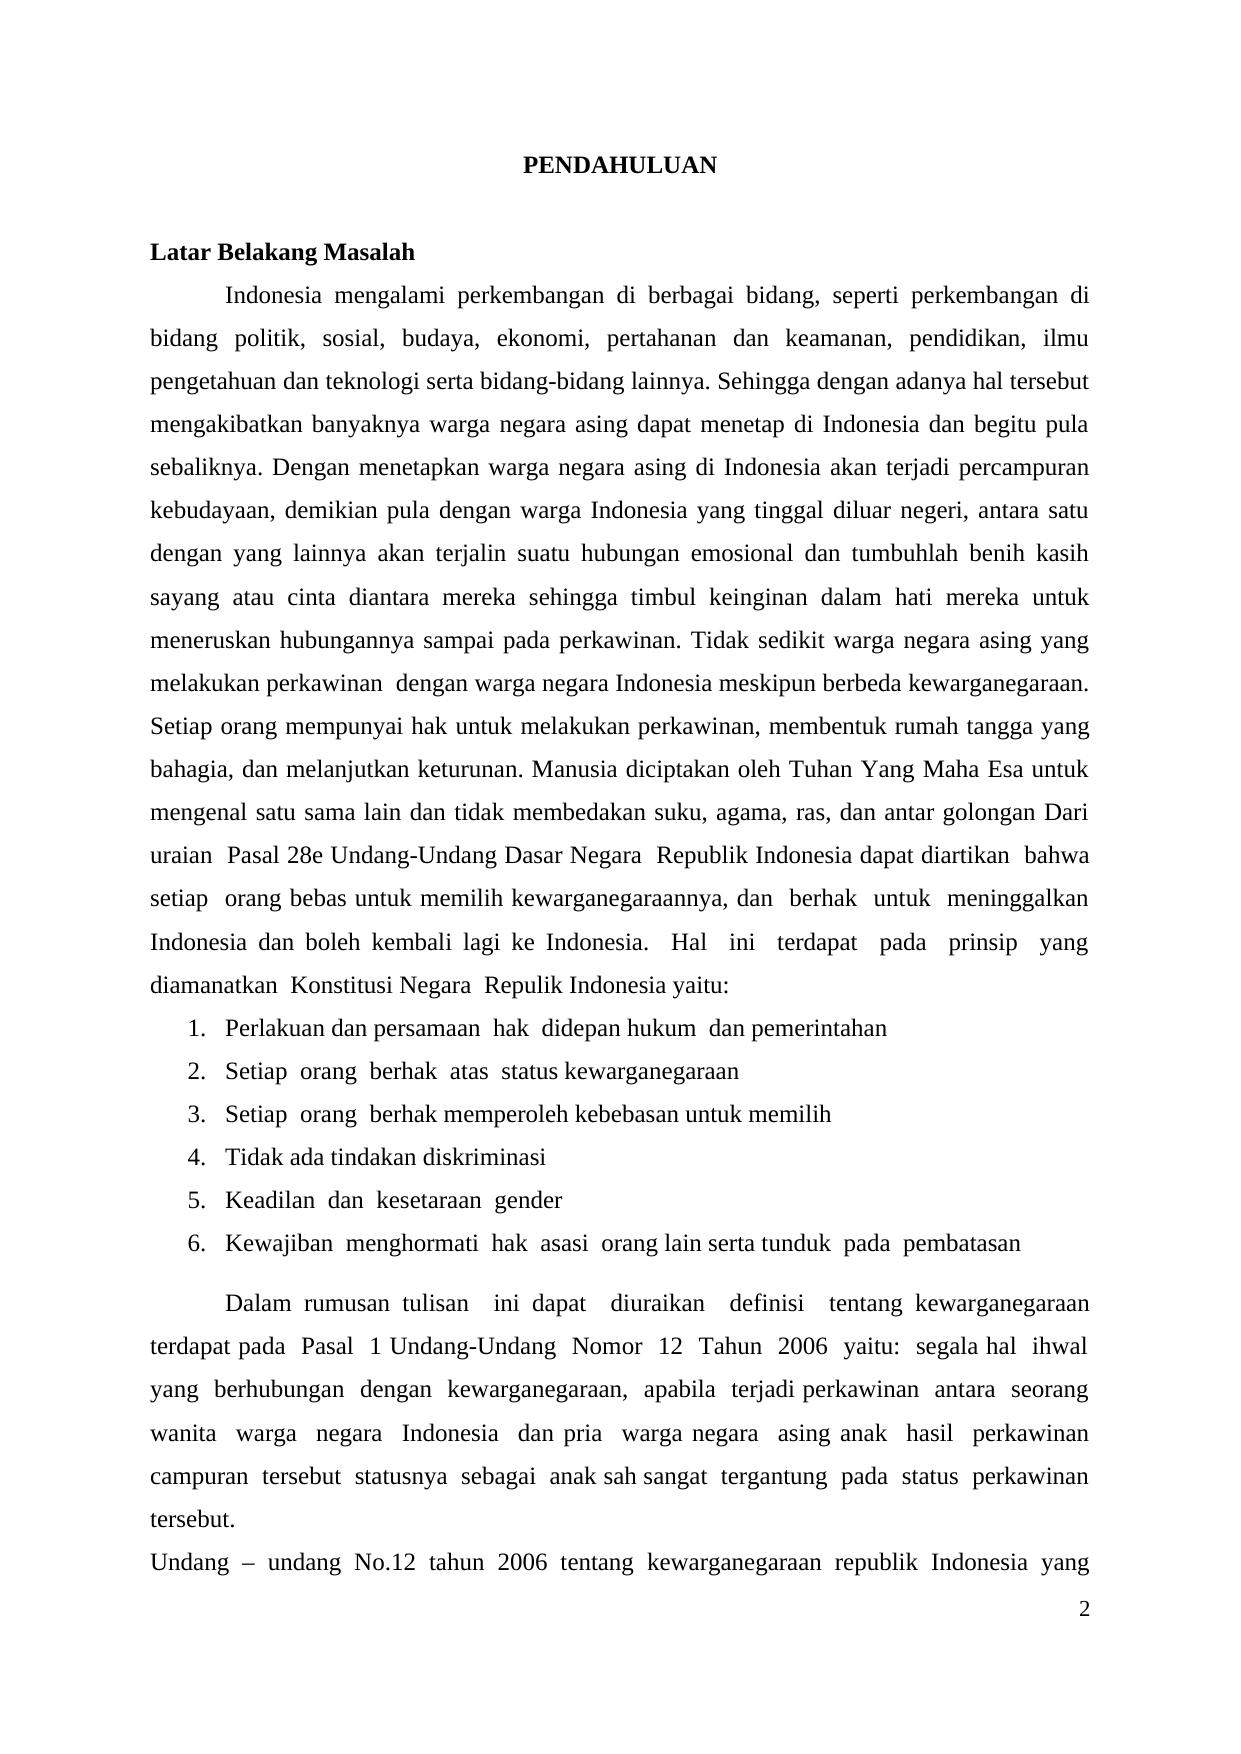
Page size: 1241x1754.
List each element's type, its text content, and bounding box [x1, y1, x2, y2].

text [150, 1547, 1090, 1576]
text Latar Belakang Masalah [150, 237, 1090, 265]
list Kewajiban menghormati hak asasi orang lain serta tunduk pada pembatasan [187, 1228, 1090, 1257]
list Tidak ada tindakan diskriminasi [187, 1142, 1090, 1171]
list Keadilan dan kesetaraan gender [187, 1185, 1090, 1214]
text PENDAHULUAN [150, 150, 1090, 179]
text Dalam rumusan tulisan ini dapat diuraikan definisi tentang kewarganegaraan terdapat pada Pasal 1 Undang-Undang Nomor 12 Tahun 2006 yaitu: segala hal ihwal yang berhubungan dengan kewarganegaraan, apabila terjadi perkawinan antara seorang wanita warga negara Indonesia dan pria warga negara asing anak hasil perkawinan campuran tersebut statusnya sebagai anak sah sangat tergantung pada status perkawinan tersebut. [150, 1288, 1090, 1533]
list Setiap orang berhak atas status kewarganegaraan [187, 1056, 1090, 1085]
list Perlakuan dan persamaan hak didepan hukum dan pemerintahan [187, 1013, 1090, 1042]
list Setiap orang berhak memperoleh kebebasan untuk memilih [187, 1099, 1090, 1128]
text Indonesia mengalami perkembangan di berbagai bidang, seperti perkembangan di bidang politik, sosial, budaya, ekonomi, pertahanan dan keamanan, pendidikan, ilmu pengetahuan dan teknologi serta bidang-bidang lainnya. Sehingga dengan adanya hal tersebut mengakibatkan banyaknya warga negara asing dapat menetap di Indonesia dan begitu pula sebaliknya. Dengan menetapkan warga negara asing di Indonesia akan terjadi percampuran kebudayaan, demikian pula dengan warga Indonesia yang tinggal diluar negeri, antara satu dengan yang lainnya akan terjalin suatu hubungan emosional dan tumbuhlah benih kasih sayang atau cinta diantara mereka sehingga timbul keinginan dalam hati mereka untuk meneruskan hubungannya sampai pada perkawinan. Tidak sedikit warga negara asing yang melakukan perkawinan dengan warga negara Indonesia meskipun berbeda kewarganegaraan. Setiap orang mempunyai hak untuk melakukan perkawinan, membentuk rumah tangga yang bahagia, dan melanjutkan keturunan. Manusia diciptakan oleh Tuhan Yang Maha Esa untuk mengenal satu sama lain dan tidak membedakan suku, agama, ras, dan antar golongan Dari uraian Pasal 28e Undang-Undang Dasar Negara Republik Indonesia dapat diartikan bahwa setiap orang bebas untuk memilih kewarganegaraannya, dan berhak untuk meninggalkan Indonesia dan boleh kembali lagi ke Indonesia. Hal ini terdapat pada prinsip yang diamanatkan Konstitusi Negara Repulik Indonesia yaitu: [150, 280, 1090, 998]
